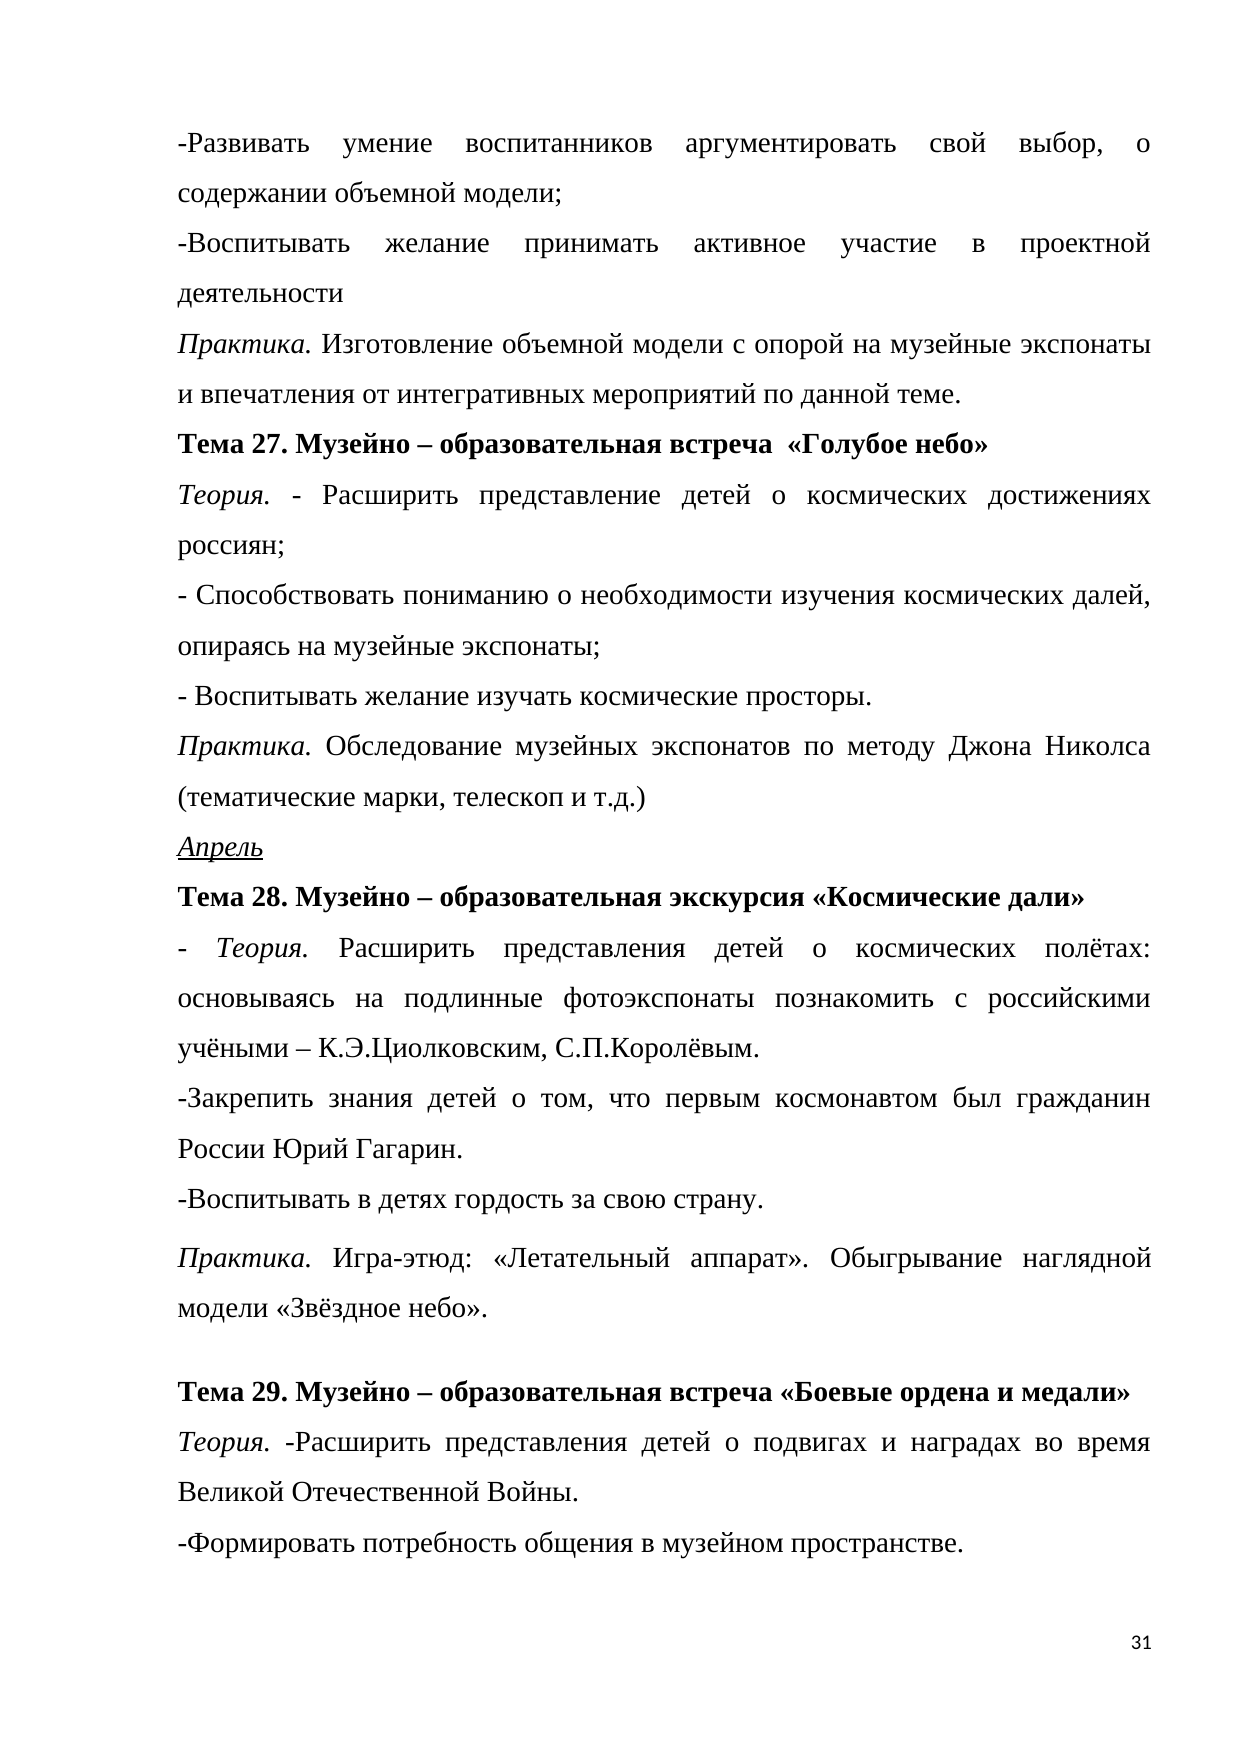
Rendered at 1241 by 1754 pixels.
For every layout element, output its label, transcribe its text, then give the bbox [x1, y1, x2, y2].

text - Способствовать пониманию о необходимости изучения космических далей, опираясь на музейные экспонаты; [177, 577, 1152, 661]
text Апрель [177, 829, 1152, 863]
text -Формировать потребность общения в музейном пространстве. [177, 1525, 1152, 1558]
text - Воспитывать желание изучать космические просторы. [177, 678, 1152, 712]
text Практика. Обследование музейных экспонатов по методу Джона Николса (тематические марки, телескоп и т.д.) [177, 728, 1152, 812]
text Теория. - Расширить представление детей о космических достижениях россиян; [177, 477, 1152, 561]
text -Развивать умение воспитанников аргументировать свой выбор, о содержании объемной модели; [177, 125, 1152, 208]
text Теория. -Расширить представления детей о подвигах и наградах во время Великой Отечественной Войны. [177, 1424, 1152, 1508]
text -Воспитывать в детях гордость за свою страну. [177, 1181, 1152, 1215]
text Тема 28. Музейно – образовательная экскурсия «Космические дали» [177, 879, 1152, 913]
text -Воспитывать желание принимать активное участие в проектной деятельности [177, 225, 1152, 309]
text Тема 27. Музейно – образовательная встреча «Голубое небо» [177, 427, 1152, 460]
text Практика. Игра-этюд: «Летательный аппарат». Обыгрывание наглядной модели «Звёздное небо». [177, 1240, 1152, 1324]
text Практика. Изготовление объемной модели с опорой на музейные экспонаты и впечатления от интегративных мероприятий по данной теме. [177, 326, 1152, 410]
text Тема 29. Музейно – образовательная встреча «Боевые ордена и медали» [177, 1374, 1152, 1407]
text -Закрепить знания детей о том, что первым космонавтом был гражданин России Юрий Гагарин. [177, 1081, 1152, 1164]
text - Теория. Расширить представления детей о космических полётах: основываясь на подлинные фотоэкспонаты познакомить с российскими учёными – К.Э.Циолковским, С.П.Королёвым. [177, 930, 1152, 1064]
